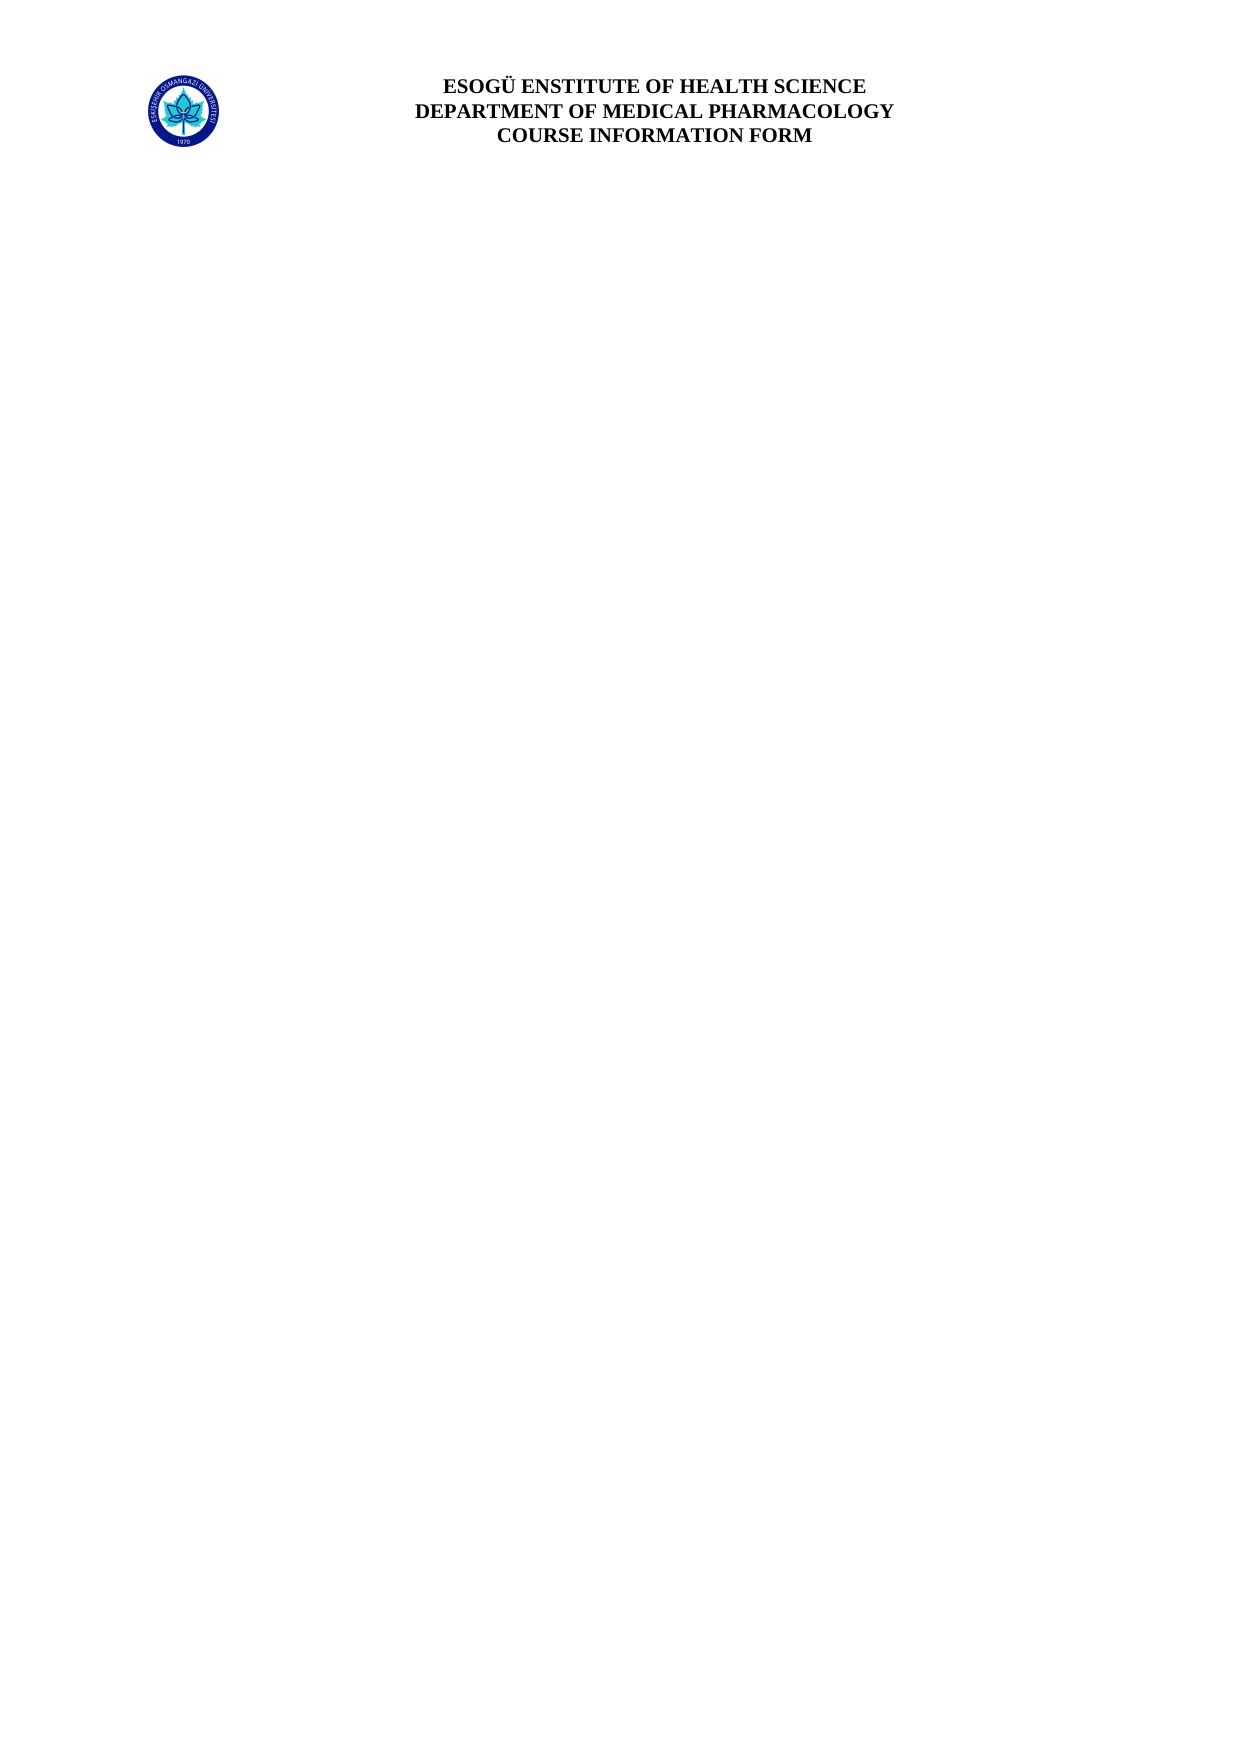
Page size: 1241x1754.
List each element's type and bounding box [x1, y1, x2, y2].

picture [147, 73, 220, 149]
